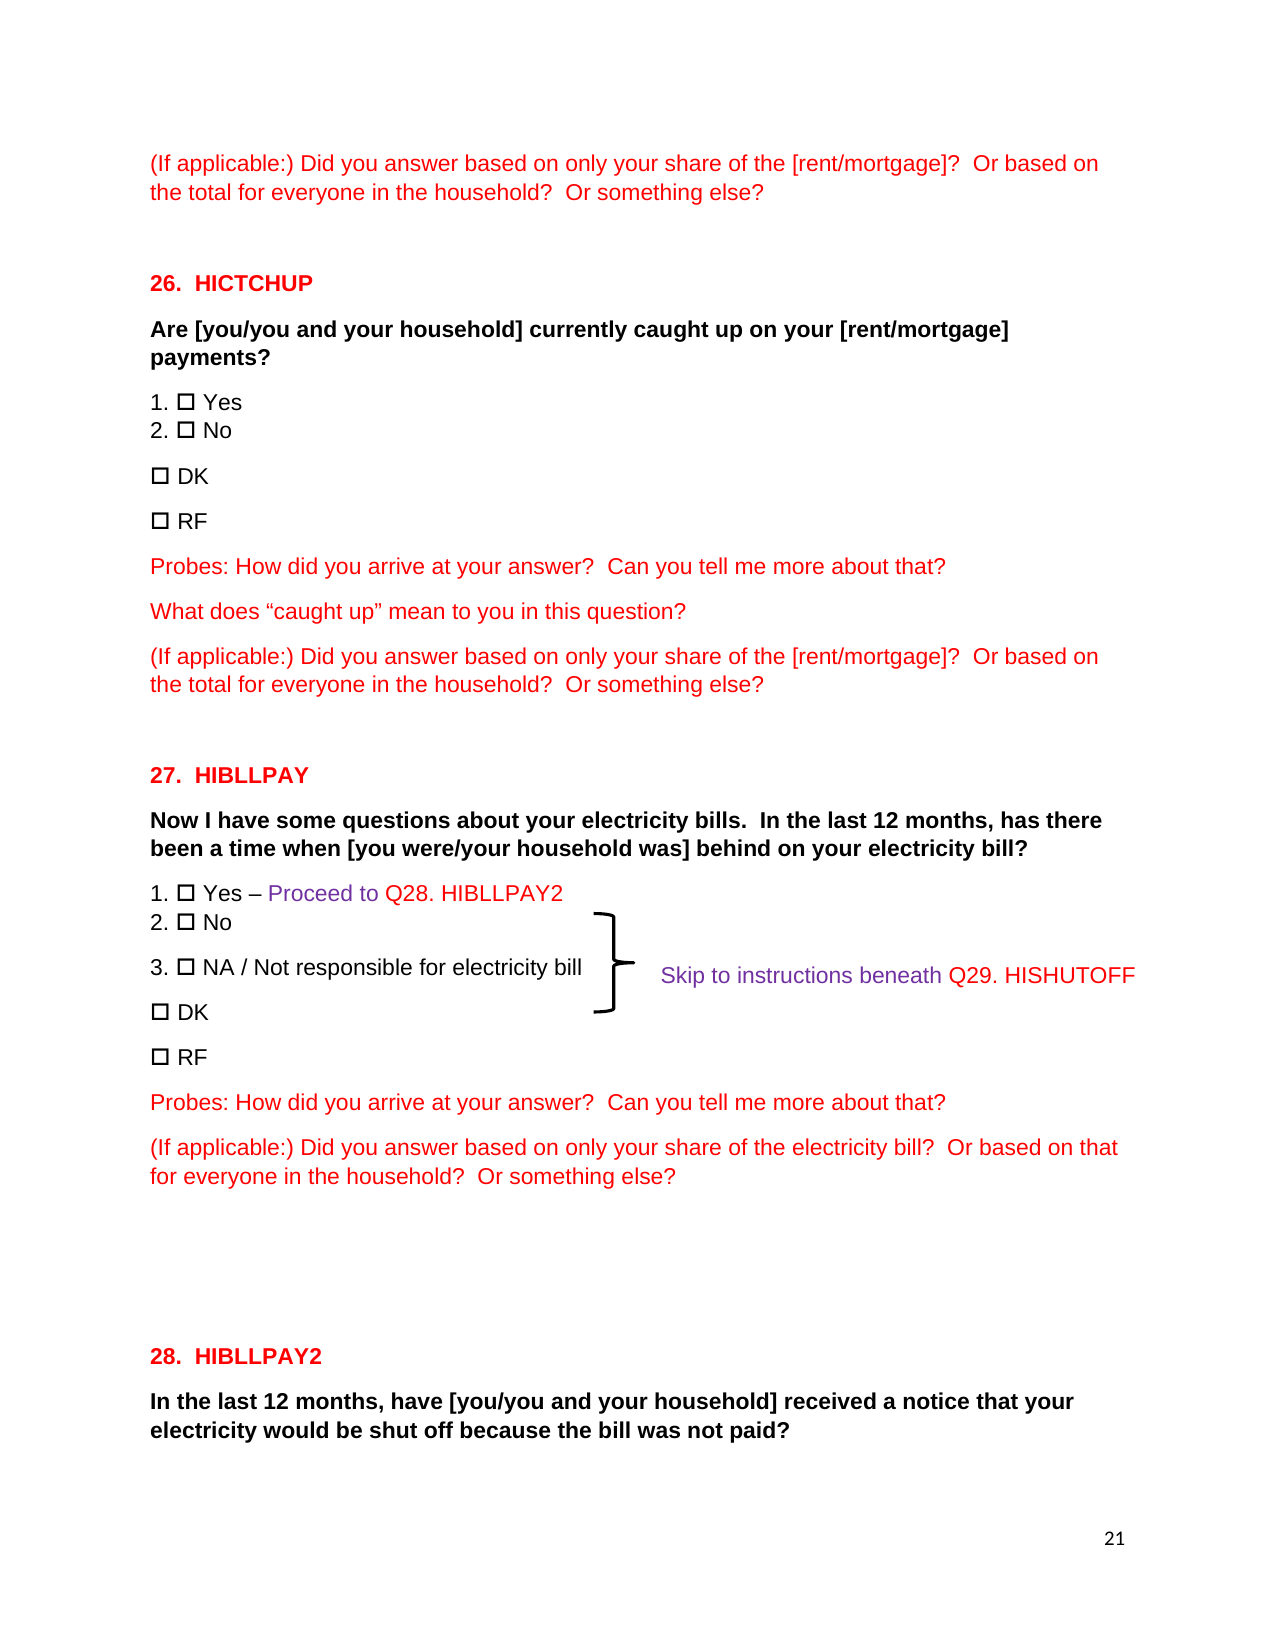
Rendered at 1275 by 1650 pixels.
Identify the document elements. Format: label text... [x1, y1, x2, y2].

text RF [150, 508, 1125, 534]
text DK [150, 463, 1125, 489]
text In the last 12 months, have [you/you and your household] received a notice that your electricity would be shut off because the bill was not paid? [150, 1388, 1125, 1443]
text DK [150, 999, 1125, 1025]
text 1. Yes 2. No [150, 389, 1125, 444]
text RF [150, 1044, 1125, 1070]
text 3. NA / Not responsible for electricity bill [150, 954, 614, 980]
text Now I have some questions about your electricity bills. In the last 12 months, has there been a time when [you were/your household was] behind on your electricity bill? [150, 807, 1125, 862]
text Are [you/you and your household] currently caught up on your [rent/mortgage] payments? [150, 316, 1125, 370]
text What does “caught up” mean to you in this question? [150, 598, 1125, 624]
text (If applicable:) Did you answer based on only your share of the electricity bill? Or based on that for everyone in the household? Or something else? [150, 1134, 1125, 1189]
text 26. HICTCHUP [150, 270, 1125, 297]
text (If applicable:) Did you answer based on only your share of the [rent/mortgage]? Or based on the total for everyone in the household? Or something else? [150, 643, 1125, 698]
text 27. HIBLLPAY [150, 762, 1125, 788]
text (If applicable:) Did you answer based on only your share of the [rent/mortgage]? Or based on the total for everyone in the household? Or something else? [150, 150, 1125, 205]
text 3. NA / Not responsible for electricity bill [616, 954, 1125, 980]
text Probes: How did you arrive at your answer? Can you tell me more about that? [150, 553, 1125, 579]
text Probes: How did you arrive at your answer? Can you tell me more about that? [150, 1089, 1125, 1116]
text 28. HIBLLPAY2 [150, 1343, 1125, 1369]
text 1. Yes – Proceed to Q28. HIBLLPAY2 2. No [150, 880, 1125, 935]
